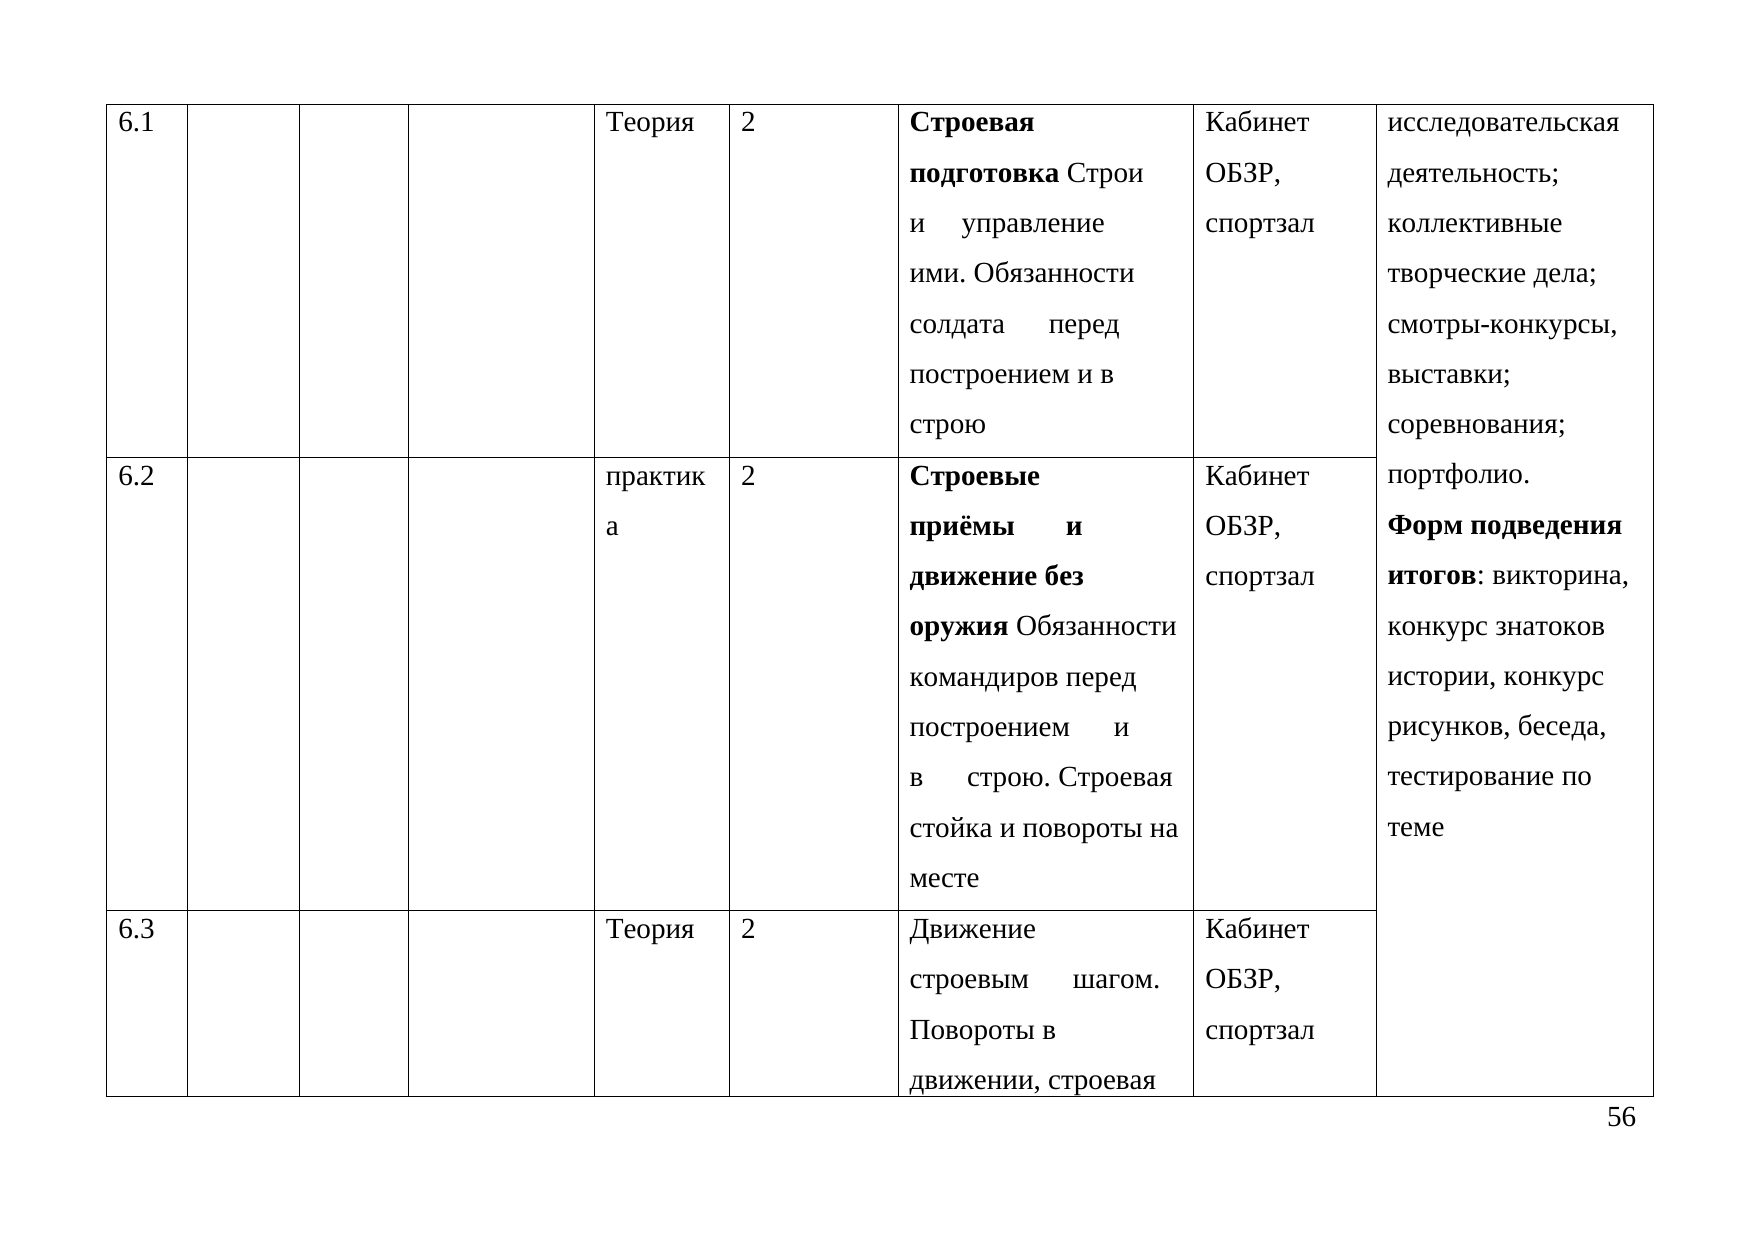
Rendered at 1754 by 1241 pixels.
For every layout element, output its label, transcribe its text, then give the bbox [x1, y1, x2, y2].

table_cell Теория [595, 911, 729, 1096]
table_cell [899, 911, 1193, 1096]
table_cell [188, 105, 299, 457]
table_cell практика [595, 458, 729, 910]
table_cell [300, 105, 408, 457]
table_cell [409, 911, 594, 1096]
table_cell [188, 458, 299, 910]
table_cell 2 [730, 105, 898, 457]
table_cell [300, 911, 408, 1096]
table_cell [188, 911, 299, 1096]
table_cell 6.1 [107, 105, 187, 457]
table_cell [409, 458, 594, 910]
table_cell 6.2 [107, 458, 187, 910]
table_cell Теория [595, 105, 729, 457]
table_cell 6.3 [107, 911, 187, 1096]
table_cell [1194, 911, 1376, 1096]
table_cell 2 [730, 911, 898, 1096]
table_cell Кабинет ОБЗР, спортзал [1194, 458, 1376, 910]
table_cell Строевая подготовка Строи и управление ими. Обязанности солдата перед построением и в строю [899, 105, 1193, 457]
table_cell Строевые приёмы и движение без оружия Обязанности командиров перед построением и в строю. Строевая стойка и повороты на месте [899, 458, 1193, 910]
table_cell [1194, 105, 1376, 457]
table_cell 2 [730, 458, 898, 910]
table_cell [300, 458, 408, 910]
table_cell [409, 105, 594, 457]
